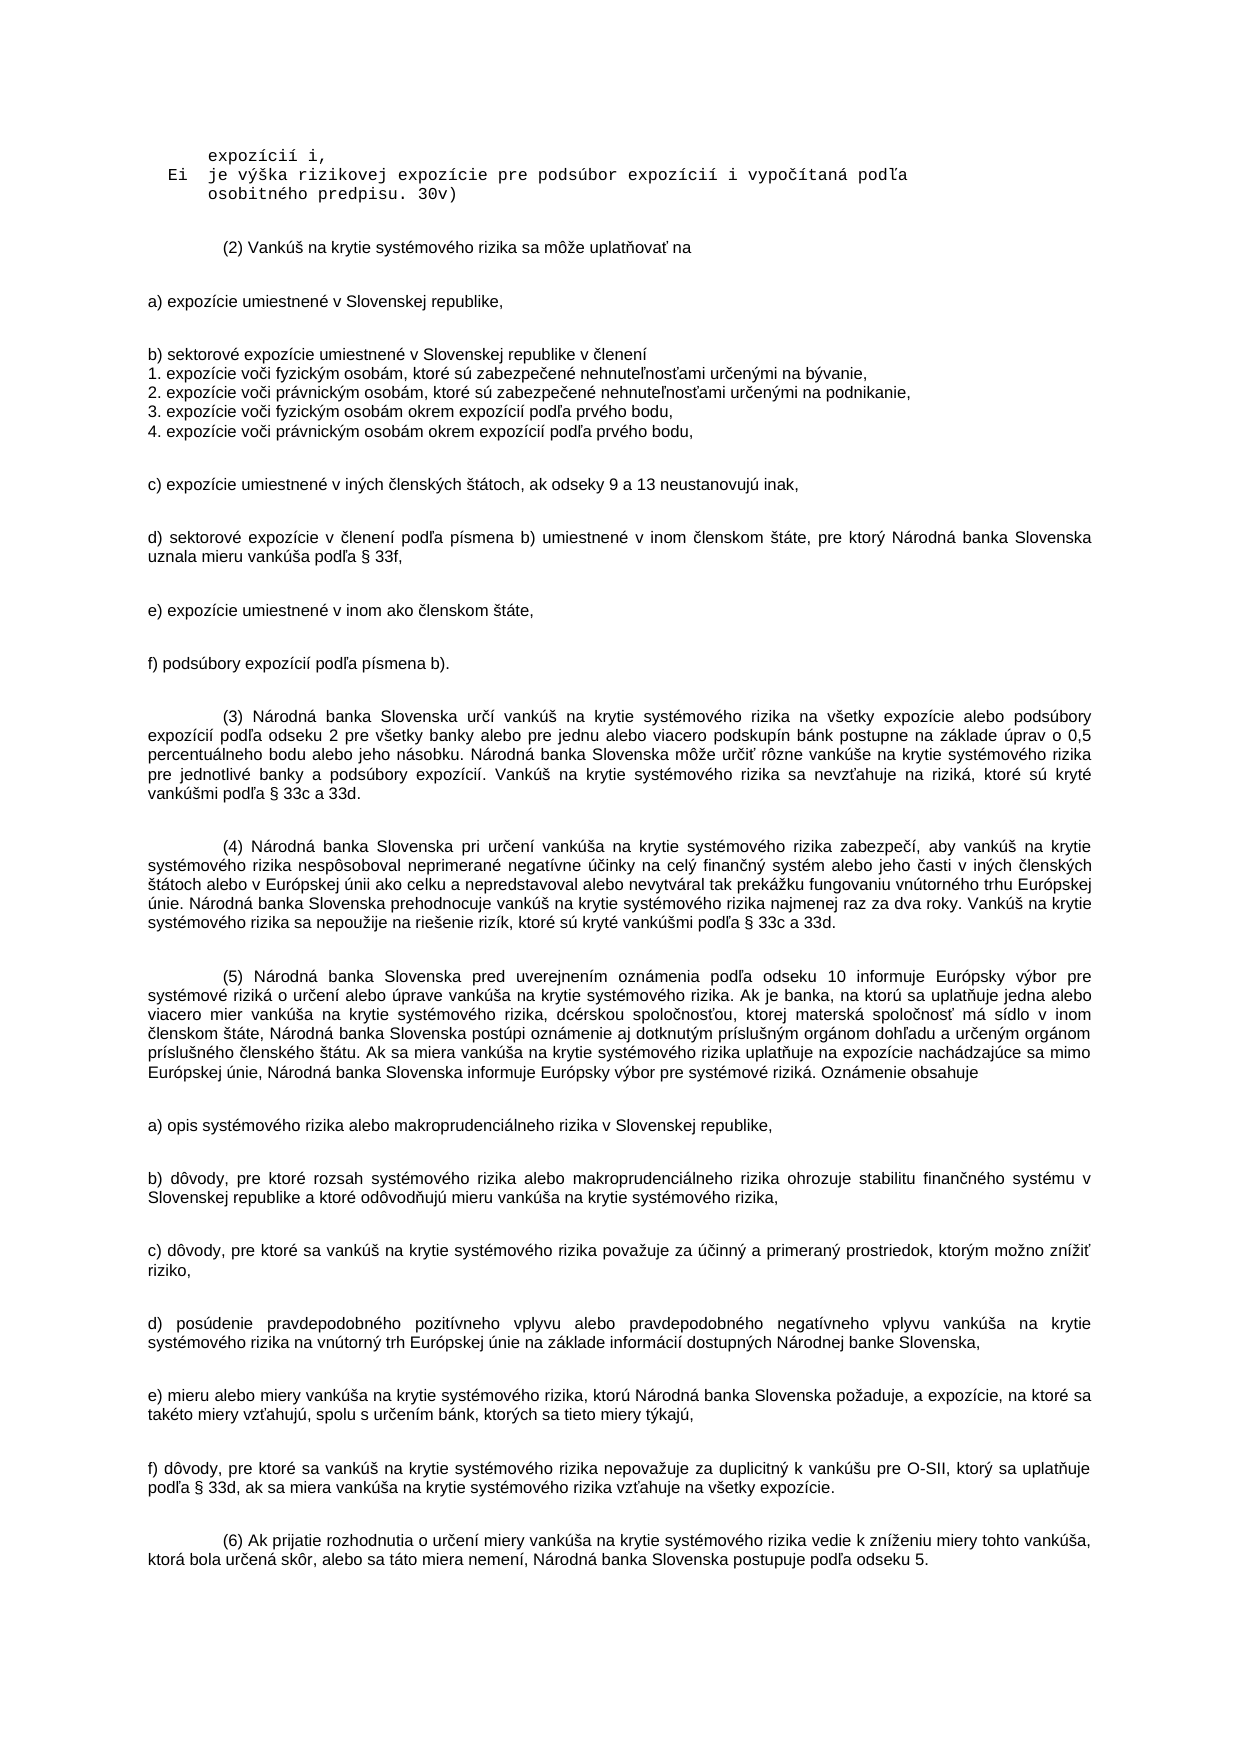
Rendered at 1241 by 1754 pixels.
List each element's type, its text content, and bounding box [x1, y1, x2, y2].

text (4) Národná banka Slovenska pri určení vankúša na krytie systémového rizika zabezpečí, aby vankúš na krytie systémového rizika nespôsoboval neprimerané negatívne účinky na celý finančný systém alebo jeho časti v iných členských štátoch alebo v Európskej únii ako celku a nepredstavoval alebo nevytváral tak prekážku fungovaniu vnútorného trhu Európskej únie. Národná banka Slovenska prehodnocuje vankúš na krytie systémového rizika najmenej raz za dva roky. Vankúš na krytie systémového rizika sa nepoužije na riešenie rizík, ktoré sú kryté vankúšmi podľa § 33c a 33d. [148, 837, 1092, 932]
text b) dôvody, pre ktoré rozsah systémového rizika alebo makroprudenciálneho rizika ohrozuje stabilitu finančného systému v Slovenskej republike a ktoré odôvodňujú mieru vankúša na krytie systémového rizika, [148, 1169, 1092, 1207]
text a) opis systémového rizika alebo makroprudenciálneho rizika v Slovenskej republike, [148, 1116, 1092, 1135]
text (6) Ak prijatie rozhodnutia o určení miery vankúša na krytie systémového rizika vedie k zníženiu miery tohto vankúša, ktorá bola určená skôr, alebo sa táto miera nemení, Národná banka Slovenska postupuje podľa odseku 5. [148, 1531, 1092, 1569]
text osobitného predpisu. 30v) [148, 185, 1092, 204]
text (3) Národná banka Slovenska určí vankúš na krytie systémového rizika na všetky expozície alebo podsúbory expozícií podľa odseku 2 pre všetky banky alebo pre jednu alebo viacero podskupín bánk postupne na základe úprav o 0,5 percentuálneho bodu alebo jeho násobku. Národná banka Slovenska môže určiť rôzne vankúše na krytie systémového rizika pre jednotlivé banky a podsúbory expozícií. Vankúš na krytie systémového rizika sa nevzťahuje na riziká, ktoré sú kryté vankúšmi podľa § 33c a 33d. [148, 707, 1092, 803]
text 2. expozície voči právnickým osobám, ktoré sú zabezpečené nehnuteľnosťami určenými na podnikanie, [148, 383, 1092, 402]
text c) dôvody, pre ktoré sa vankúš na krytie systémového rizika považuje za účinný a primeraný prostriedok, ktorým možno znížiť riziko, [148, 1241, 1092, 1279]
text (2) Vankúš na krytie systémového rizika sa môže uplatňovať na [148, 238, 1092, 257]
text (5) Národná banka Slovenska pred uverejnením oznámenia podľa odseku 10 informuje Európsky výbor pre systémové riziká o určení alebo úprave vankúša na krytie systémového rizika. Ak je banka, na ktorú sa uplatňuje jedna alebo viacero mier vankúša na krytie systémového rizika, dcérskou spoločnosťou, ktorej materská spoločnosť má sídlo v inom členskom štáte, Národná banka Slovenska postúpi oznámenie aj dotknutým príslušným orgánom dohľadu a určeným orgánom príslušného členského štátu. Ak sa miera vankúša na krytie systémového rizika uplatňuje na expozície nachádzajúce sa mimo Európskej únie, Národná banka Slovenska informuje Európsky výbor pre systémové riziká. Oznámenie obsahuje [148, 967, 1092, 1082]
text f) dôvody, pre ktoré sa vankúš na krytie systémového rizika nepovažuje za duplicitný k vankúšu pre O-SII, ktorý sa uplatňuje podľa § 33d, ak sa miera vankúša na krytie systémového rizika vzťahuje na všetky expozície. [148, 1458, 1092, 1497]
text Ei je výška rizikovej expozície pre podsúbor expozícií i vypočítaná podľa [148, 167, 1092, 185]
text 1. expozície voči fyzickým osobám, ktoré sú zabezpečené nehnuteľnosťami určenými na bývanie, [148, 364, 1092, 383]
text d) sektorové expozície v členení podľa písmena b) umiestnené v inom členskom štáte, pre ktorý Národná banka Slovenska uznala mieru vankúša podľa § 33f, [148, 528, 1092, 566]
text c) expozície umiestnené v iných členských štátoch, ak odseky 9 a 13 neustanovujú inak, [148, 475, 1092, 494]
text expozícií i, [148, 148, 1092, 167]
text b) sektorové expozície umiestnené v Slovenskej republike v členení [148, 345, 1092, 364]
text d) posúdenie pravdepodobného pozitívneho vplyvu alebo pravdepodobného negatívneho vplyvu vankúša na krytie systémového rizika na vnútorný trh Európskej únie na základe informácií dostupných Národnej banke Slovenska, [148, 1314, 1092, 1352]
text 4. expozície voči právnickým osobám okrem expozícií podľa prvého bodu, [148, 421, 1092, 441]
text 3. expozície voči fyzickým osobám okrem expozícií podľa prvého bodu, [148, 402, 1092, 421]
text a) expozície umiestnené v Slovenskej republike, [148, 292, 1092, 311]
text e) mieru alebo miery vankúša na krytie systémového rizika, ktorú Národná banka Slovenska požaduje, a expozície, na ktoré sa takéto miery vzťahujú, spolu s určením bánk, ktorých sa tieto miery týkajú, [148, 1386, 1092, 1424]
text e) expozície umiestnené v inom ako členskom štáte, [148, 600, 1092, 619]
text f) podsúbory expozícií podľa písmena b). [148, 653, 1092, 673]
